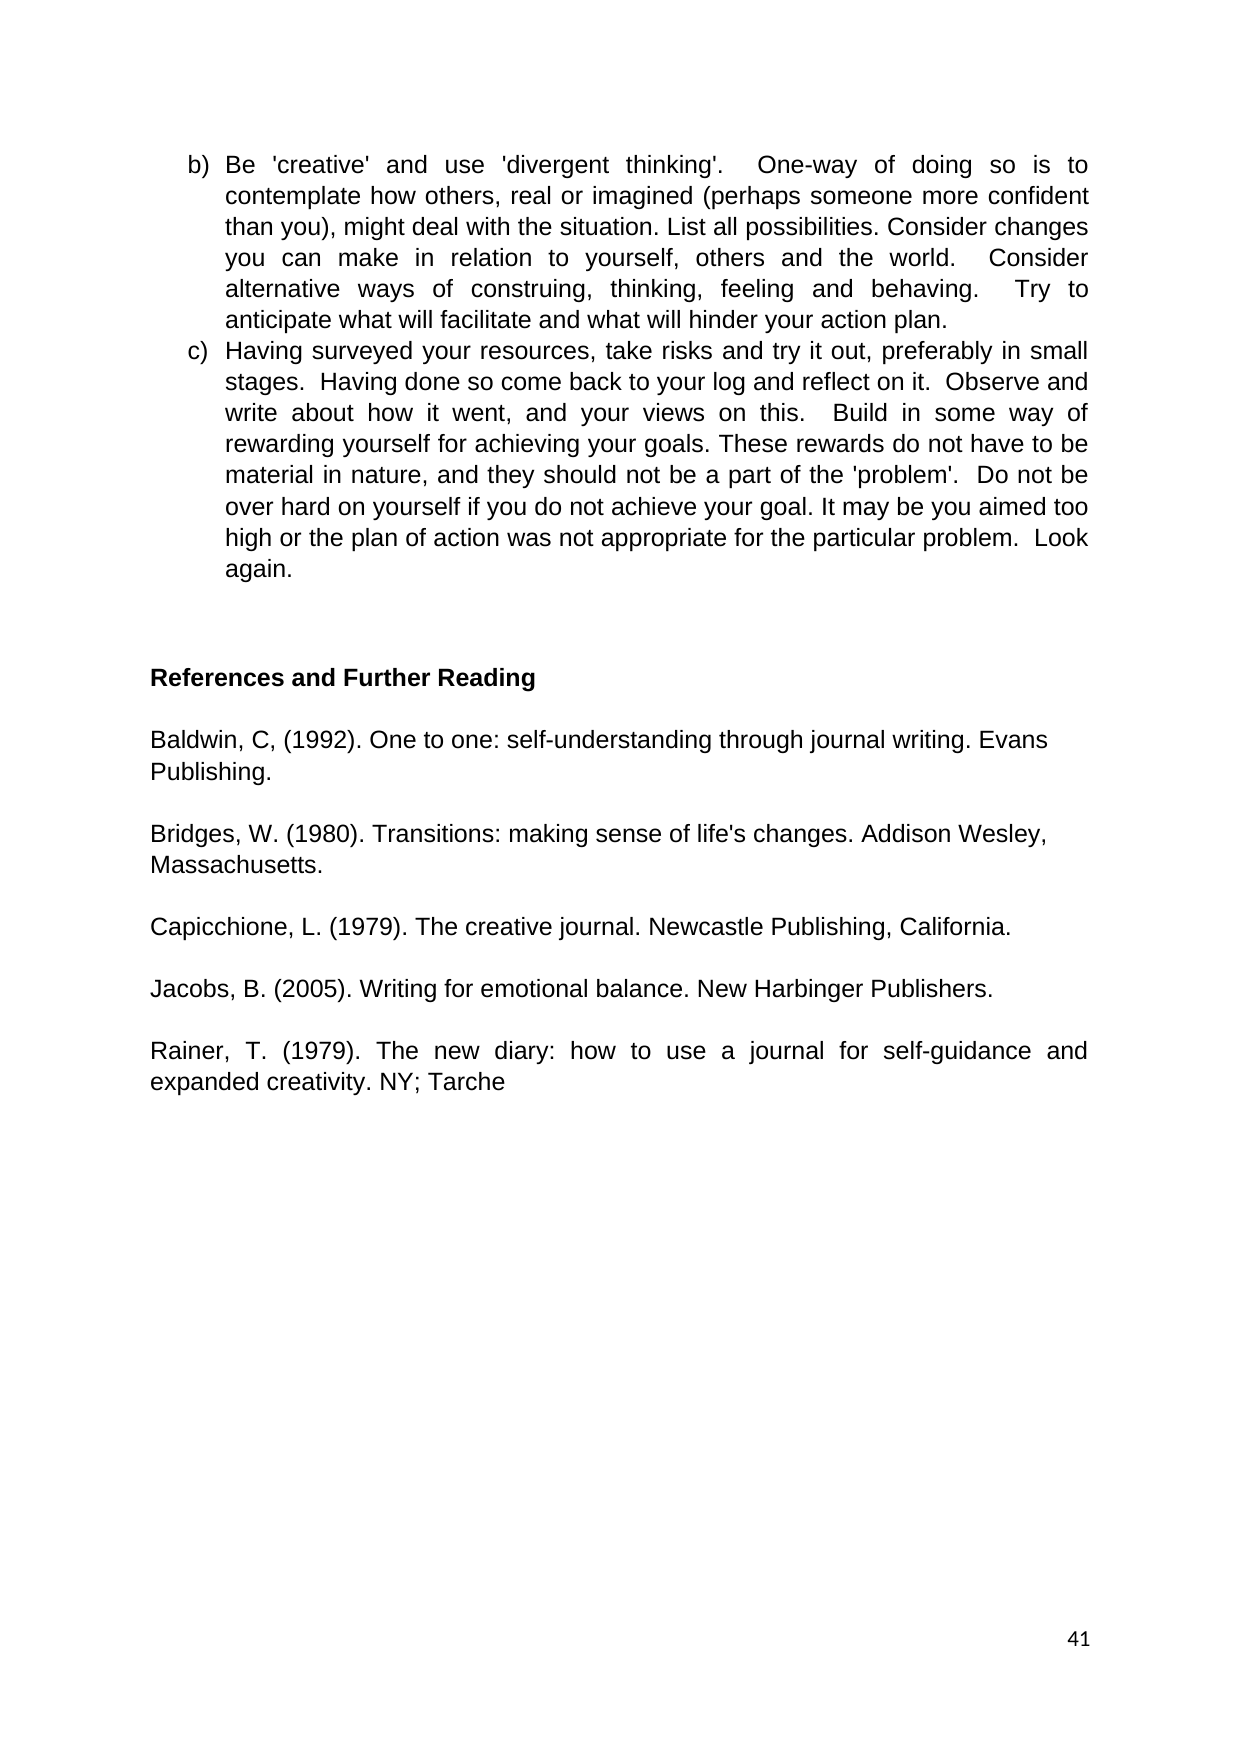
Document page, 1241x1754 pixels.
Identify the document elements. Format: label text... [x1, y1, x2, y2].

list Having surveyed your resources, take risks and try it out, preferably in small stages. Having done so come back to your log and reflect on it. Observe and write about how it went, and your views on this. Build in some way of rewarding yourself for achieving your goals. These rewards do not have to be material in nature, and they should not be a part of the 'problem'. Do not be over hard on yourself if you do not achieve your goal. It may be you aimed too high or the plan of action was not appropriate for the particular problem. Look again. [187, 336, 1090, 582]
text Bridges, W. (1980). Transitions: making sense of life's changes. Addison Wesley, Massachusetts. [150, 818, 1090, 878]
text Capicchione, L. (1979). The creative journal. Newcastle Publishing, California. [150, 912, 1090, 940]
text Jacobs, B. (2005). Writing for emotional balance. New Harbinger Publishers. [150, 974, 1090, 1002]
text References and Further Reading [150, 663, 1090, 692]
text Rainer, T. (1979). The new diary: how to use a journal for self-guidance and expanded creativity. NY; Tarche [150, 1036, 1090, 1096]
text Baldwin, C, (1992). One to one: self-understanding through journal writing. Evans Publishing. [150, 725, 1090, 785]
list Be 'creative' and use 'divergent thinking'. One-way of doing so is to contemplate how others, real or imagined (perhaps someone more confident than you), might deal with the situation. List all possibilities. Consider changes you can make in relation to yourself, others and the world. Consider alternative ways of construing, thinking, feeling and behaving. Try to anticipate what will facilitate and what will hinder your action plan. [187, 150, 1090, 334]
